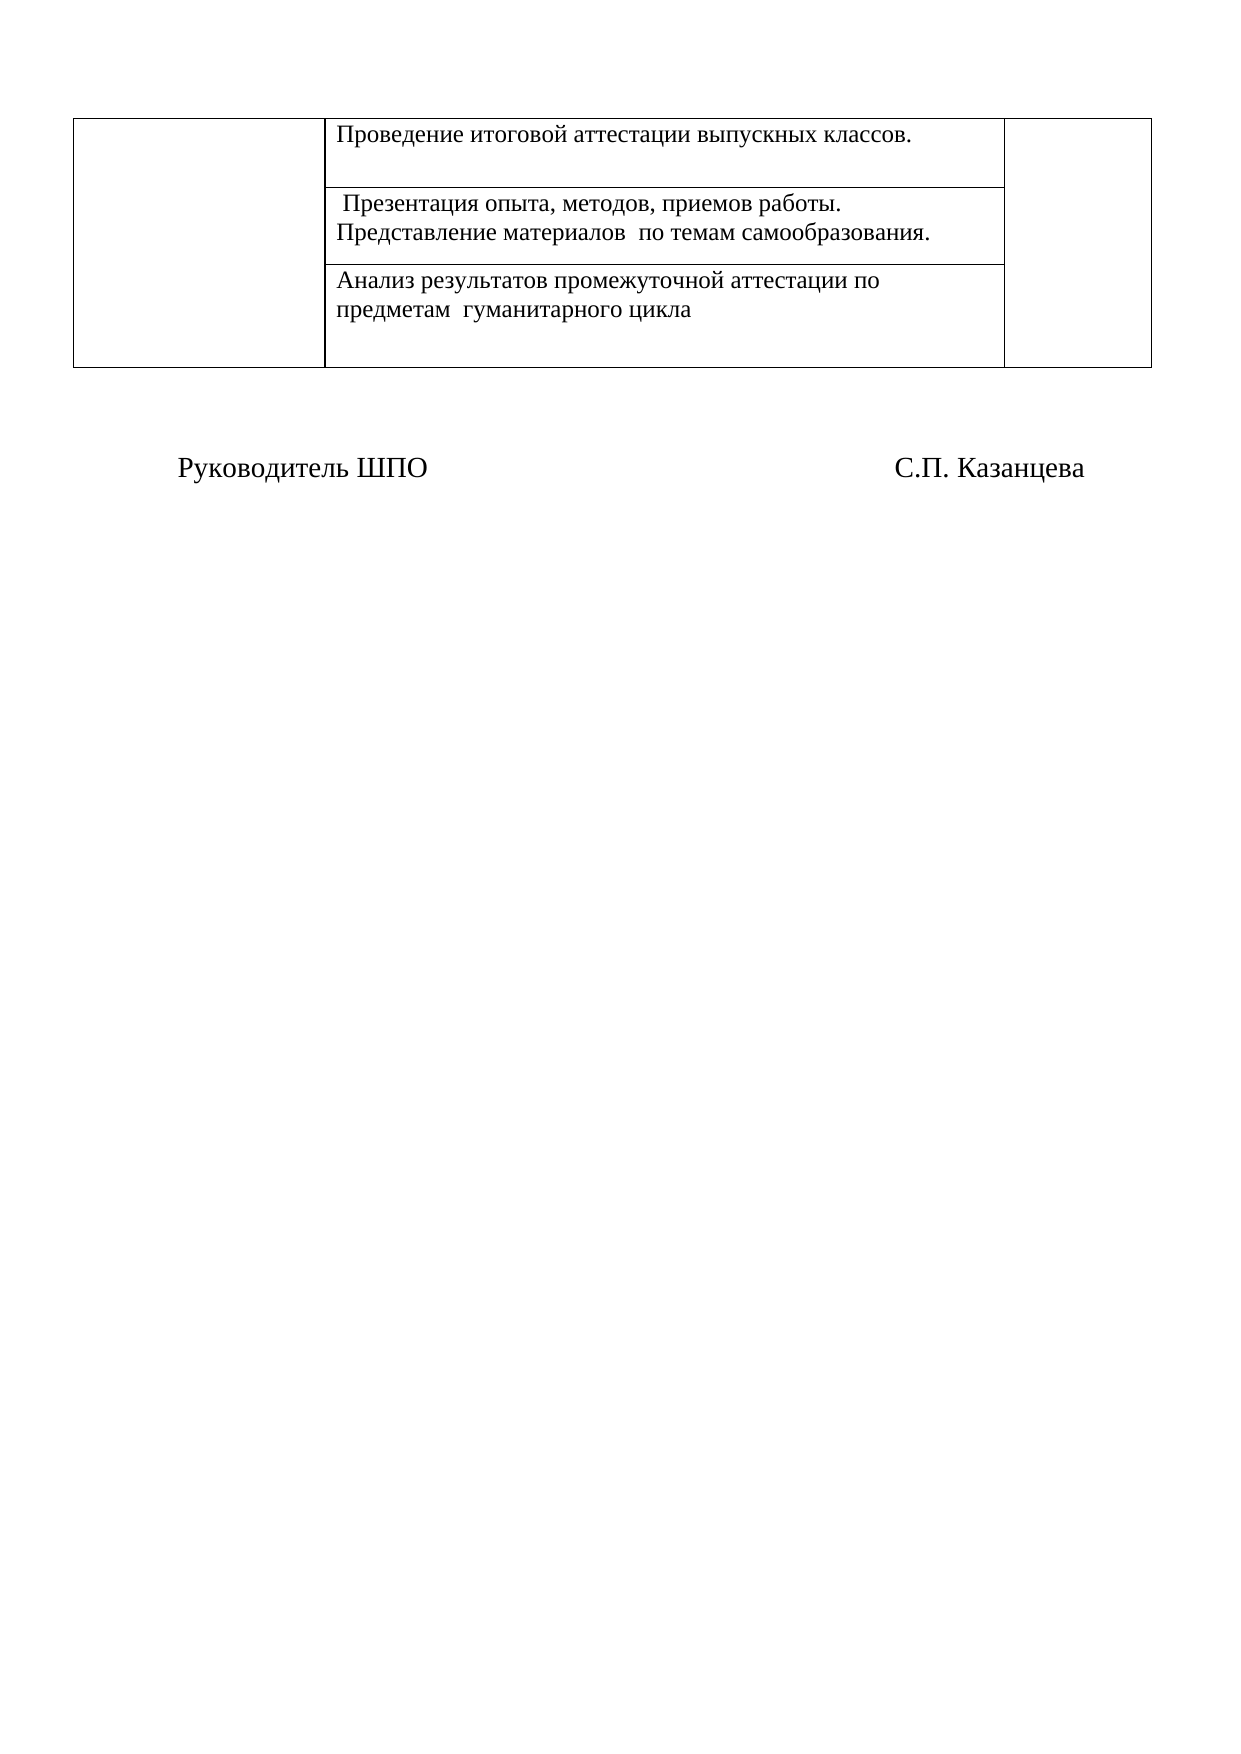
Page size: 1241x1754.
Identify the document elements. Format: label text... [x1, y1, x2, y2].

text Руководитель ШПО С.П. Казанцева [177, 451, 1152, 484]
table_cell Анализ результатов промежуточной аттестации по предметам гуманитарного цикла [326, 265, 1004, 367]
table_cell Проведение итоговой аттестации выпускных классов. [326, 119, 1004, 187]
table_cell Презентация опыта, методов, приемов работы. Представление материалов по темам самообразования. [326, 188, 1004, 264]
